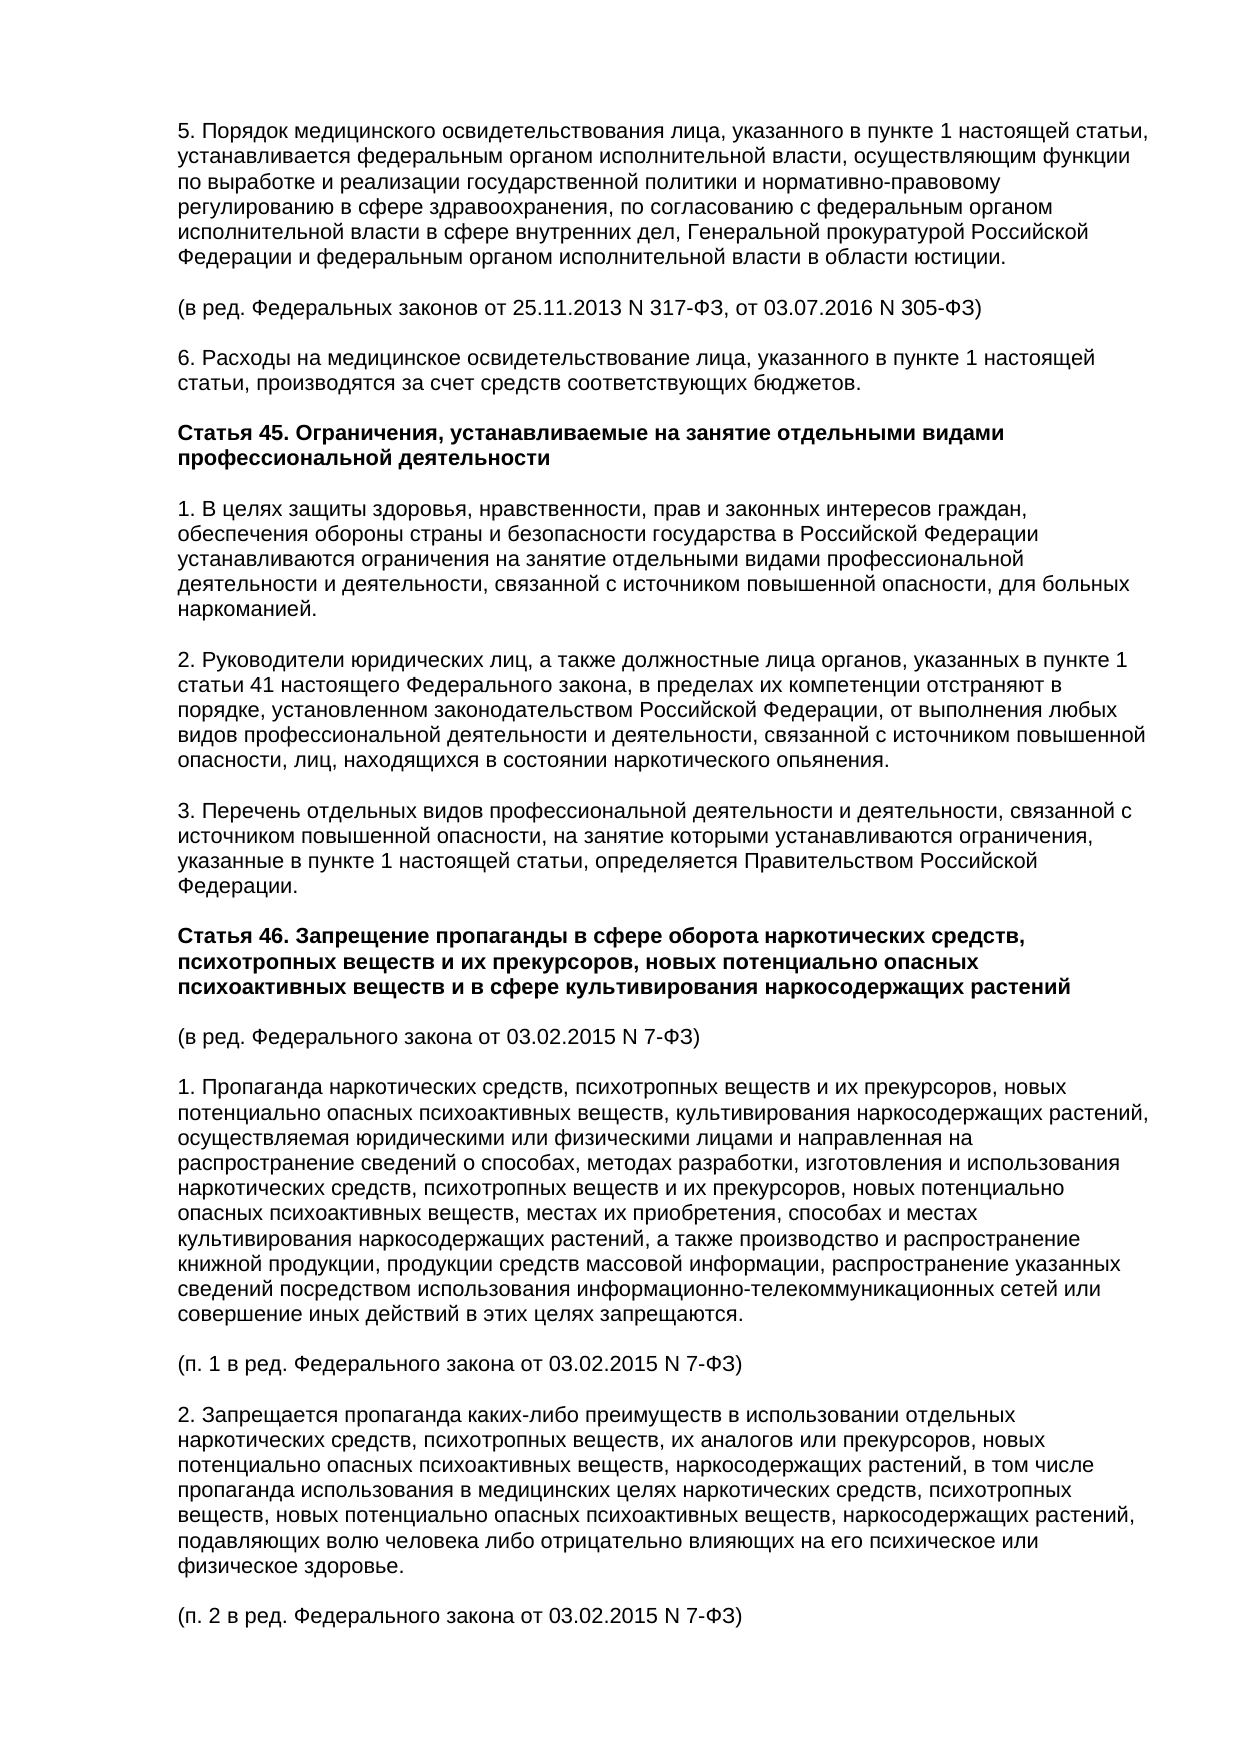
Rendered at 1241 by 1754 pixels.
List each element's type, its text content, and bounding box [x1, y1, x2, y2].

text Статья 45. Ограничения, устанавливаемые на занятие отдельными видами профессиональной деятельности [177, 420, 1152, 470]
text 5. Порядок медицинского освидетельствования лица, указанного в пункте 1 настоящей статьи, устанавливается федеральным органом исполнительной власти, осуществляющим функции по выработке и реализации государственной политики и нормативно-правовому регулированию в сфере здравоохранения, по согласованию с федеральным органом исполнительной власти в сфере внутренних дел, Генеральной прокуратурой Российской Федерации и федеральным органом исполнительной власти в области юстиции. [177, 118, 1152, 269]
text 1. В целях защиты здоровья, нравственности, прав и законных интересов граждан, обеспечения обороны страны и безопасности государства в Российской Федерации устанавливаются ограничения на занятие отдельными видами профессиональной деятельности и деятельности, связанной с источником повышенной опасности, для больных наркоманией. [177, 495, 1152, 621]
text 3. Перечень отдельных видов профессиональной деятельности и деятельности, связанной с источником повышенной опасности, на занятие которыми устанавливаются ограничения, указанные в пункте 1 настоящей статьи, определяется Правительством Российской Федерации. [177, 797, 1152, 898]
text 2. Запрещается пропаганда каких-либо преимуществ в использовании отдельных наркотических средств, психотропных веществ, их аналогов или прекурсоров, новых потенциально опасных психоактивных веществ, наркосодержащих растений, в том числе пропаганда использования в медицинских целях наркотических средств, психотропных веществ, новых потенциально опасных психоактивных веществ, наркосодержащих растений, подавляющих волю человека либо отрицательно влияющих на его психическое или физическое здоровье. [177, 1401, 1152, 1578]
text 1. Пропаганда наркотических средств, психотропных веществ и их прекурсоров, новых потенциально опасных психоактивных веществ, культивирования наркосодержащих растений, осуществляемая юридическими или физическими лицами и направленная на распространение сведений о способах, методах разработки, изготовления и использования наркотических средств, психотропных веществ и их прекурсоров, новых потенциально опасных психоактивных веществ, местах их приобретения, способах и местах культивирования наркосодержащих растений, а также производство и распространение книжной продукции, продукции средств массовой информации, распространение указанных сведений посредством использования информационно-телекоммуникационных сетей или совершение иных действий в этих целях запрещаются. [177, 1074, 1152, 1326]
text (в ред. Федеральных законов от 25.11.2013 N 317-ФЗ, от 03.07.2016 N 305-ФЗ) [177, 294, 1152, 319]
text (п. 1 в ред. Федерального закона от 03.02.2015 N 7-ФЗ) [177, 1351, 1152, 1376]
text 6. Расходы на медицинское освидетельствование лица, указанного в пункте 1 настоящей статьи, производятся за счет средств соответствующих бюджетов. [177, 344, 1152, 395]
text Статья 46. Запрещение пропаганды в сфере оборота наркотических средств, психотропных веществ и их прекурсоров, новых потенциально опасных психоактивных веществ и в сфере культивирования наркосодержащих растений [177, 923, 1152, 999]
text (п. 2 в ред. Федерального закона от 03.02.2015 N 7-ФЗ) [177, 1603, 1152, 1628]
text (в ред. Федерального закона от 03.02.2015 N 7-ФЗ) [177, 1024, 1152, 1049]
text 2. Руководители юридических лиц, а также должностные лица органов, указанных в пункте 1 статьи 41 настоящего Федерального закона, в пределах их компетенции отстраняют в порядке, установленном законодательством Российской Федерации, от выполнения любых видов профессиональной деятельности и деятельности, связанной с источником повышенной опасности, лиц, находящихся в состоянии наркотического опьянения. [177, 646, 1152, 772]
